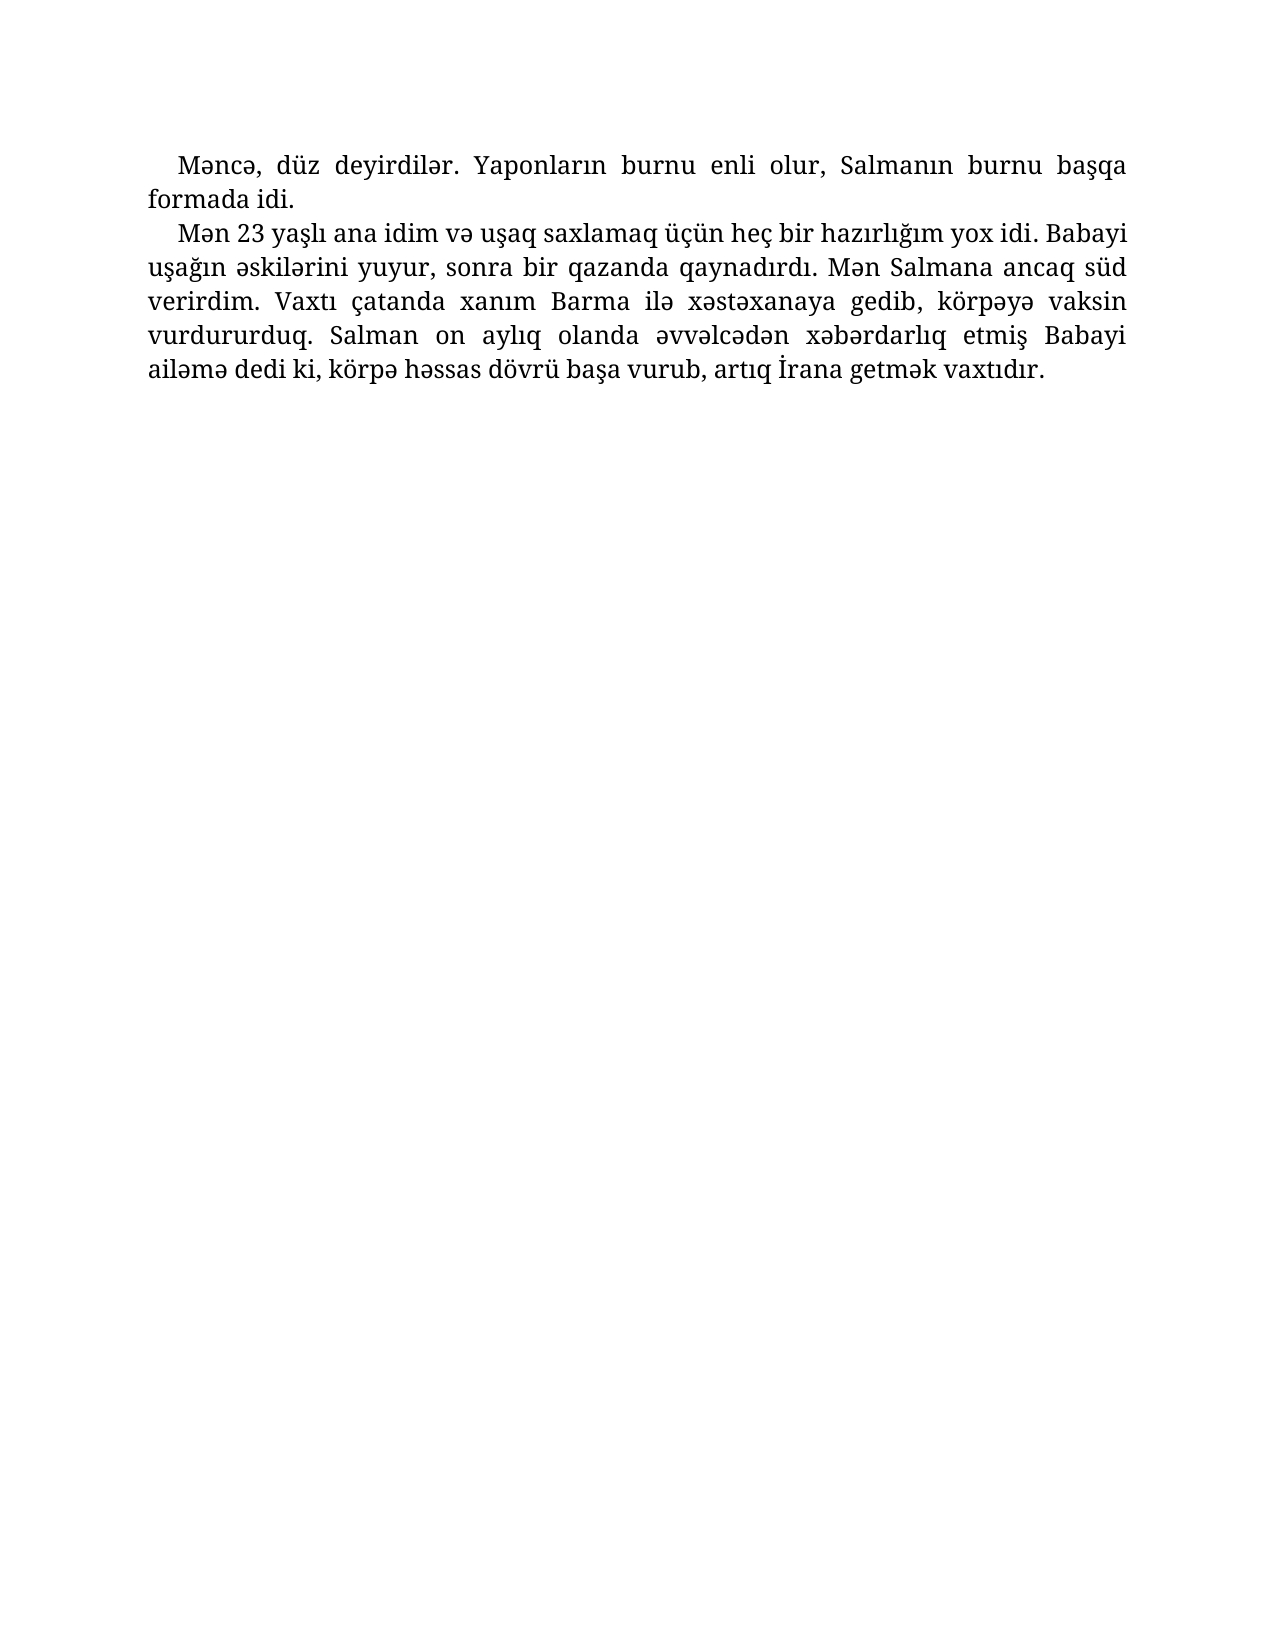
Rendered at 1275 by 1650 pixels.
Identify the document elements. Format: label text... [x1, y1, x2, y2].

text Məncə, düz deyirdilər. Yaponların burnu enli olur, Salmanın burnu başqa formada idi. [148, 148, 1127, 216]
text Mən 23 yaşlı ana idim və uşaq saxlamaq üçün heç bir hazırlığım yox idi. Babayi uşağın əskilərini yuyur, sonra bir qazanda qaynadırdı. Mən Salmana ancaq süd verirdim. Vaxtı çatanda xanım Barma ilə xəstəxanaya gedib, körpəyə vaksin vurdururduq. Salman on aylıq olanda əvvəlcədən xəbərdarlıq etmiş Babayi ailəmə dedi ki, körpə həssas dövrü başa vurub, artıq İrana getmək vaxtıdır. [148, 216, 1127, 386]
